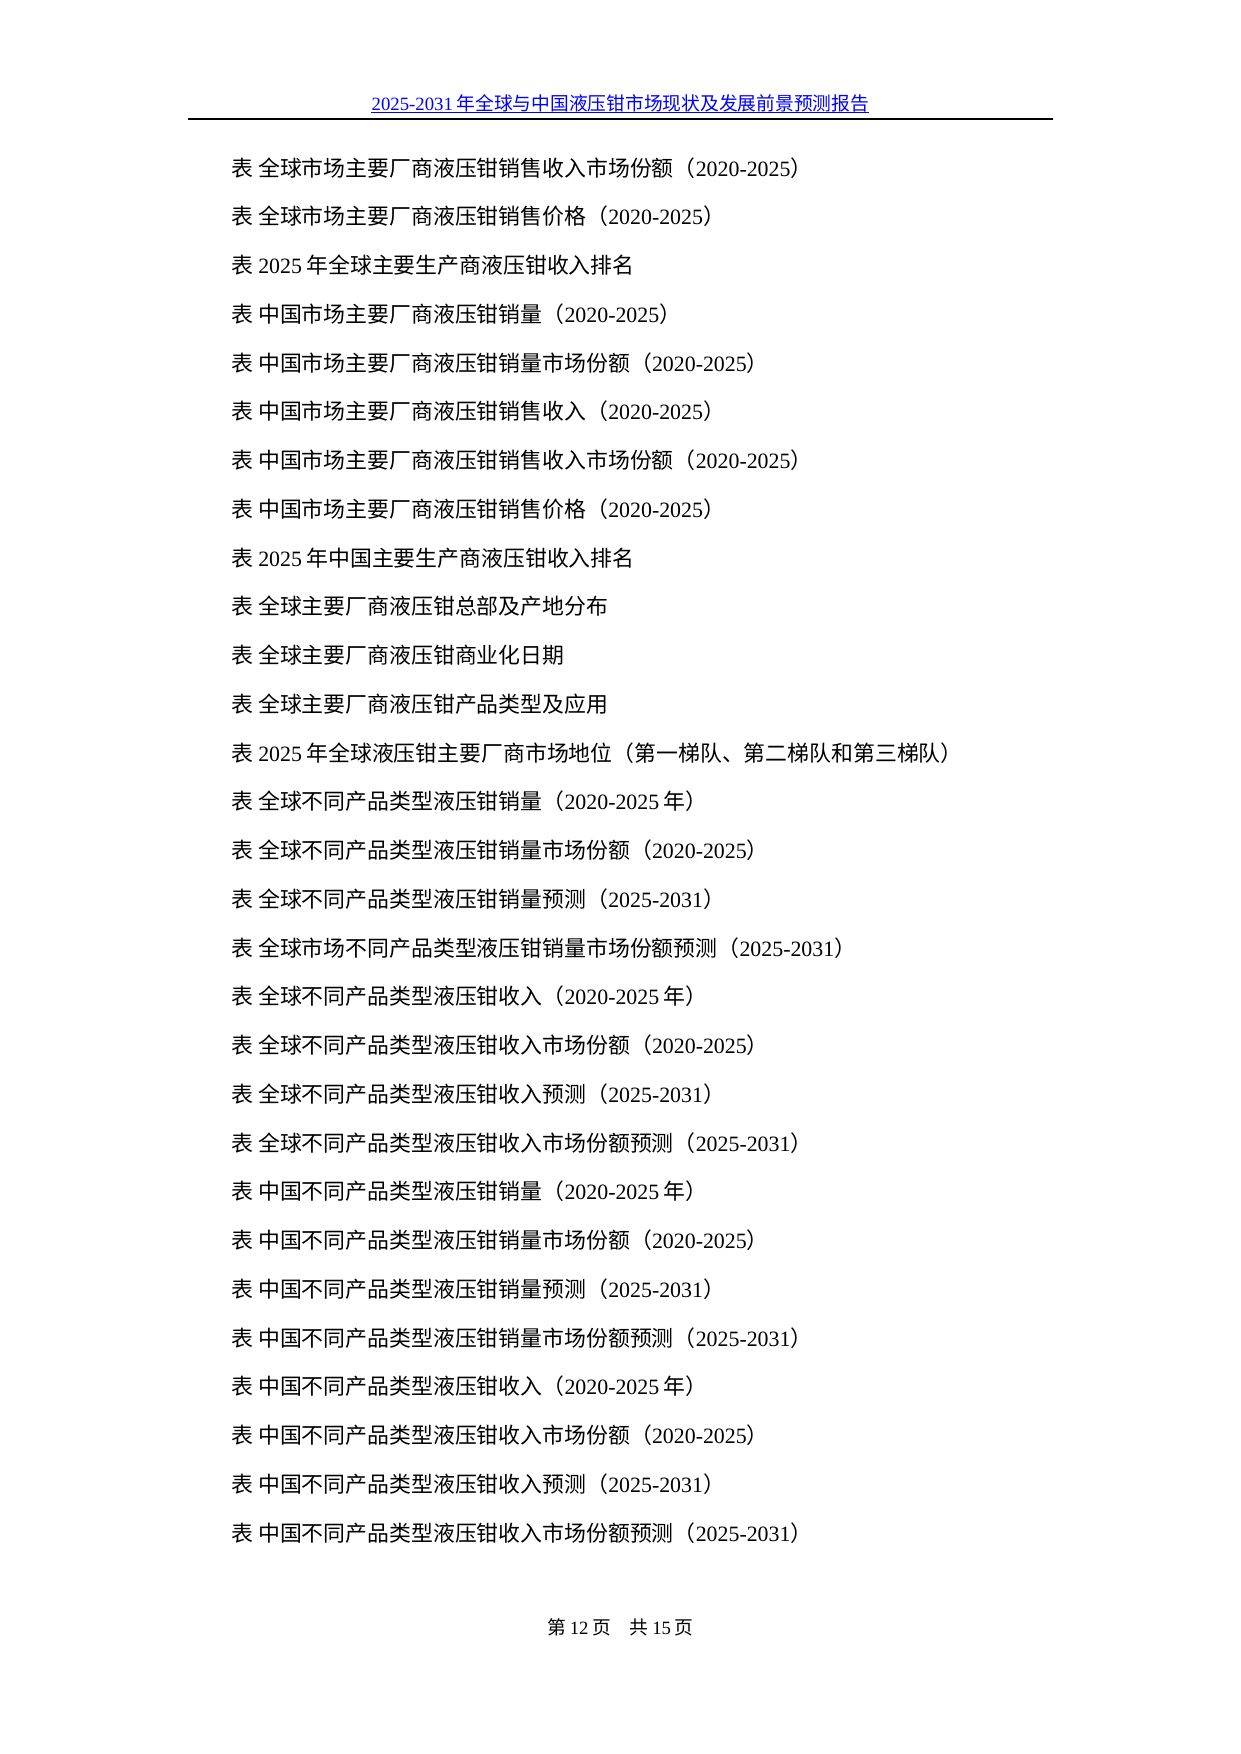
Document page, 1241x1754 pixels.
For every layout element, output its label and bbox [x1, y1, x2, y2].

text [187, 150, 1053, 1548]
